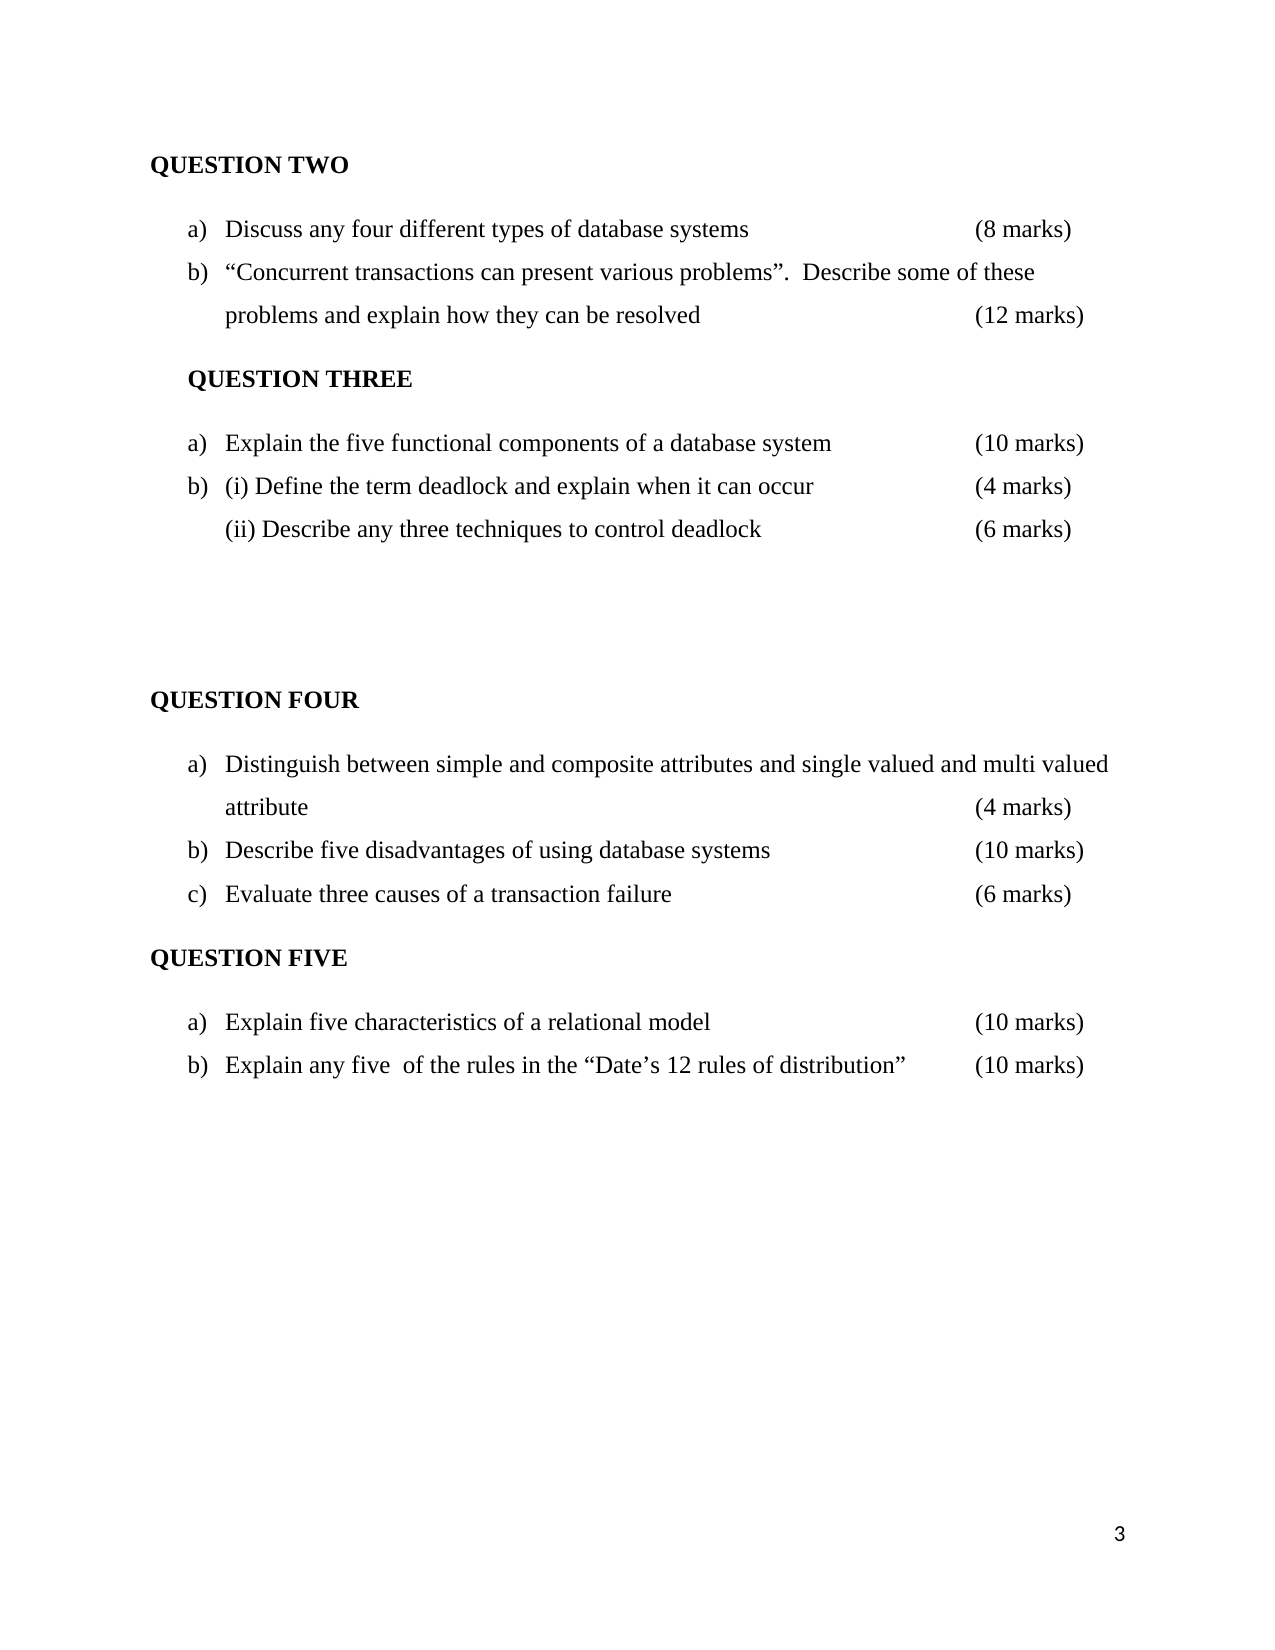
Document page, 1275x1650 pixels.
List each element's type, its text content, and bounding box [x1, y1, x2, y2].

text QUESTION TWO [150, 150, 1125, 179]
list Discuss any four different types of database systems (8 marks) [187, 214, 1125, 243]
list Explain the five functional components of a database system (10 marks) [187, 428, 1125, 457]
list Distinguish between simple and composite attributes and single valued and multi valued attribute (4 marks) [187, 749, 1125, 821]
list “Concurrent transactions can present various problems”. Describe some of these problems and explain how they can be resolved (12 marks) [187, 257, 1125, 329]
list (ii) Describe any three techniques to control deadlock (6 marks) [225, 514, 1125, 586]
text QUESTION THREE [187, 364, 1125, 393]
list Describe five disadvantages of using database systems (10 marks) [187, 836, 1125, 864]
list Evaluate three causes of a transaction failure (6 marks) [187, 879, 1125, 907]
text QUESTION FIVE [150, 943, 1125, 971]
text QUESTION FOUR [150, 685, 1125, 714]
list (i) Define the term deadlock and explain when it can occur (4 marks) [187, 471, 1125, 500]
list Explain any five of the rules in the “Date’s 12 rules of distribution” (10 marks) [187, 1050, 1125, 1078]
list Explain five characteristics of a relational model (10 marks) [187, 1007, 1125, 1035]
